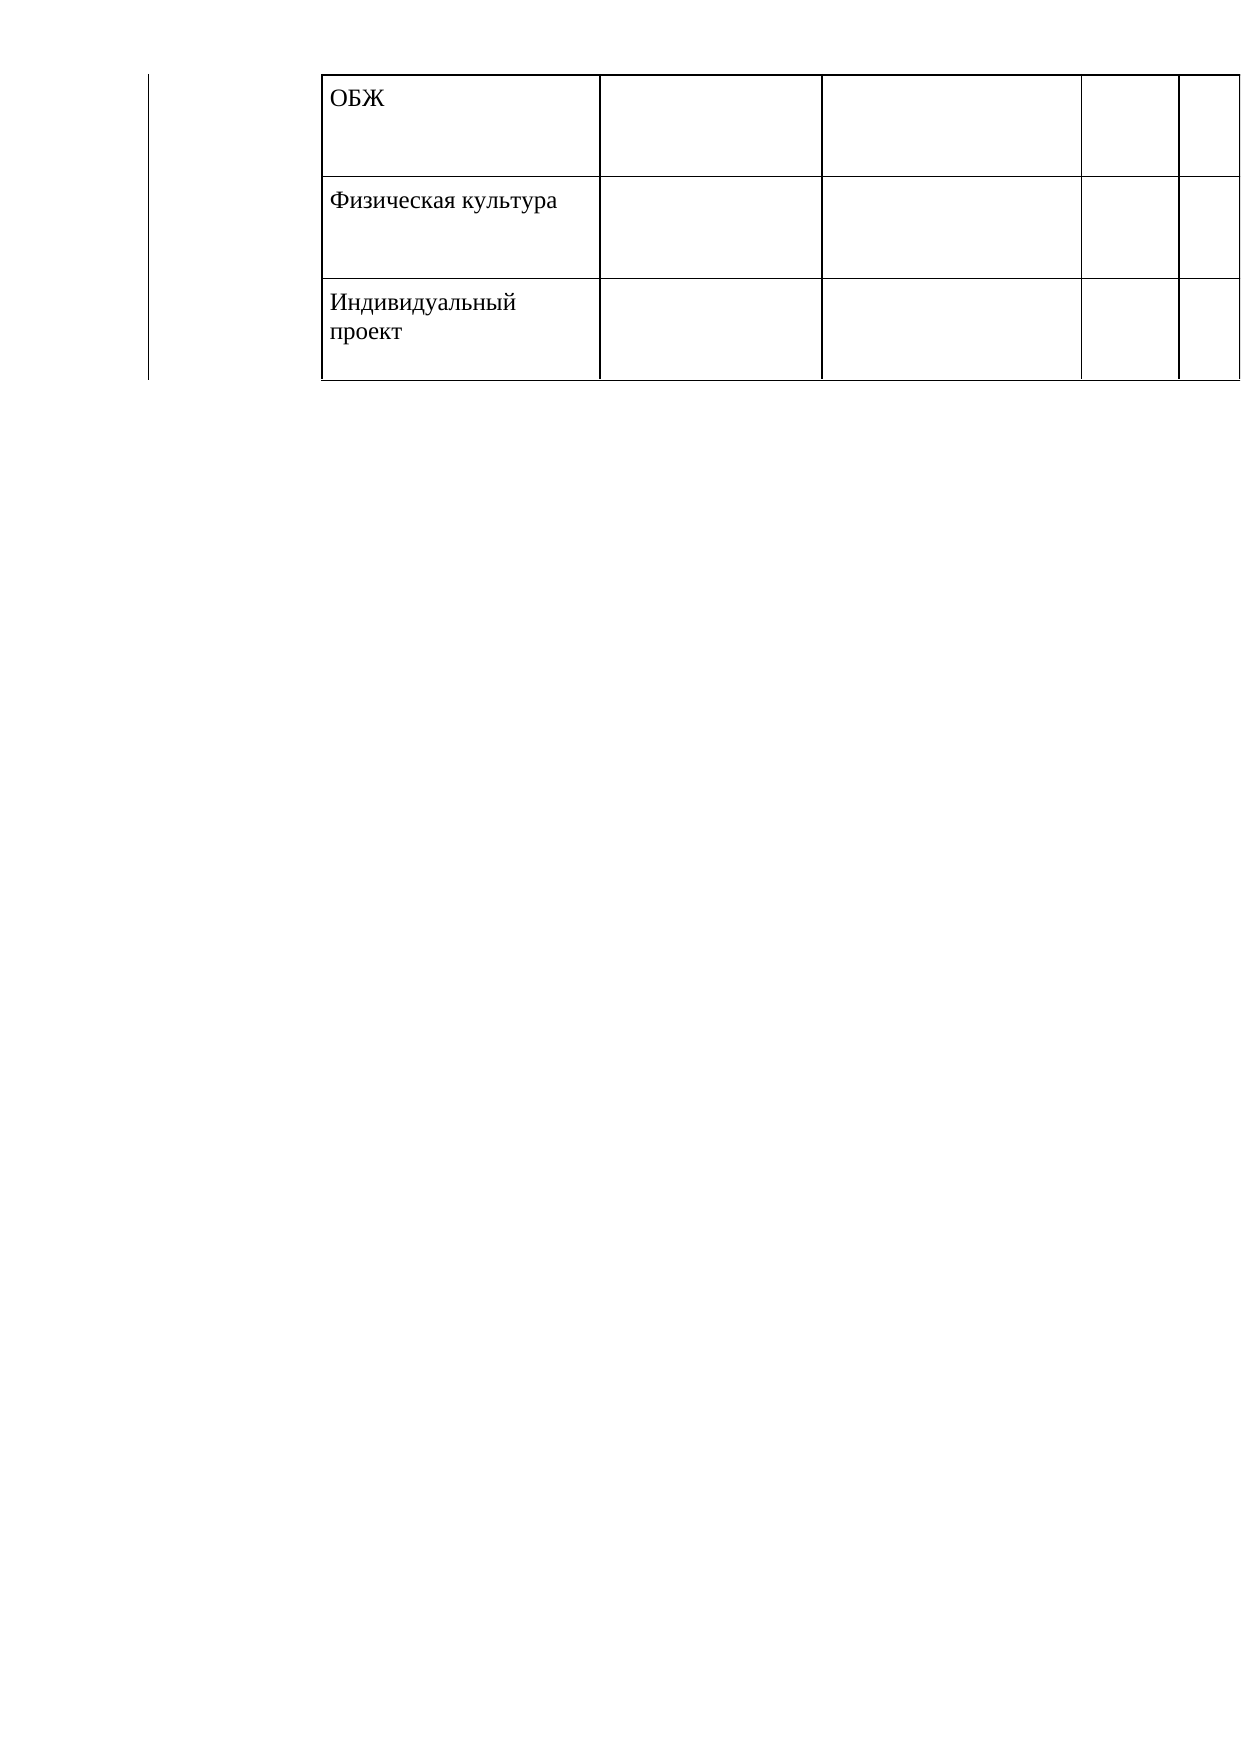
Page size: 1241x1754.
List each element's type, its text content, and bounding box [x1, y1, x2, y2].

table_cell [601, 279, 821, 379]
table_cell [1180, 76, 1239, 176]
table_cell ОБЖ [323, 76, 599, 176]
table_cell [1180, 177, 1239, 278]
table_cell [1082, 177, 1178, 278]
table_cell [823, 177, 1081, 278]
table_cell [1180, 279, 1239, 379]
table_cell [823, 279, 1081, 379]
table_cell [1082, 279, 1178, 379]
table_cell [1082, 76, 1178, 176]
table_cell [601, 177, 821, 278]
table_cell Индивидуальный проект [323, 279, 599, 379]
table_cell Физическая культура [323, 177, 599, 278]
table_cell [823, 76, 1081, 176]
table_cell [601, 76, 821, 176]
